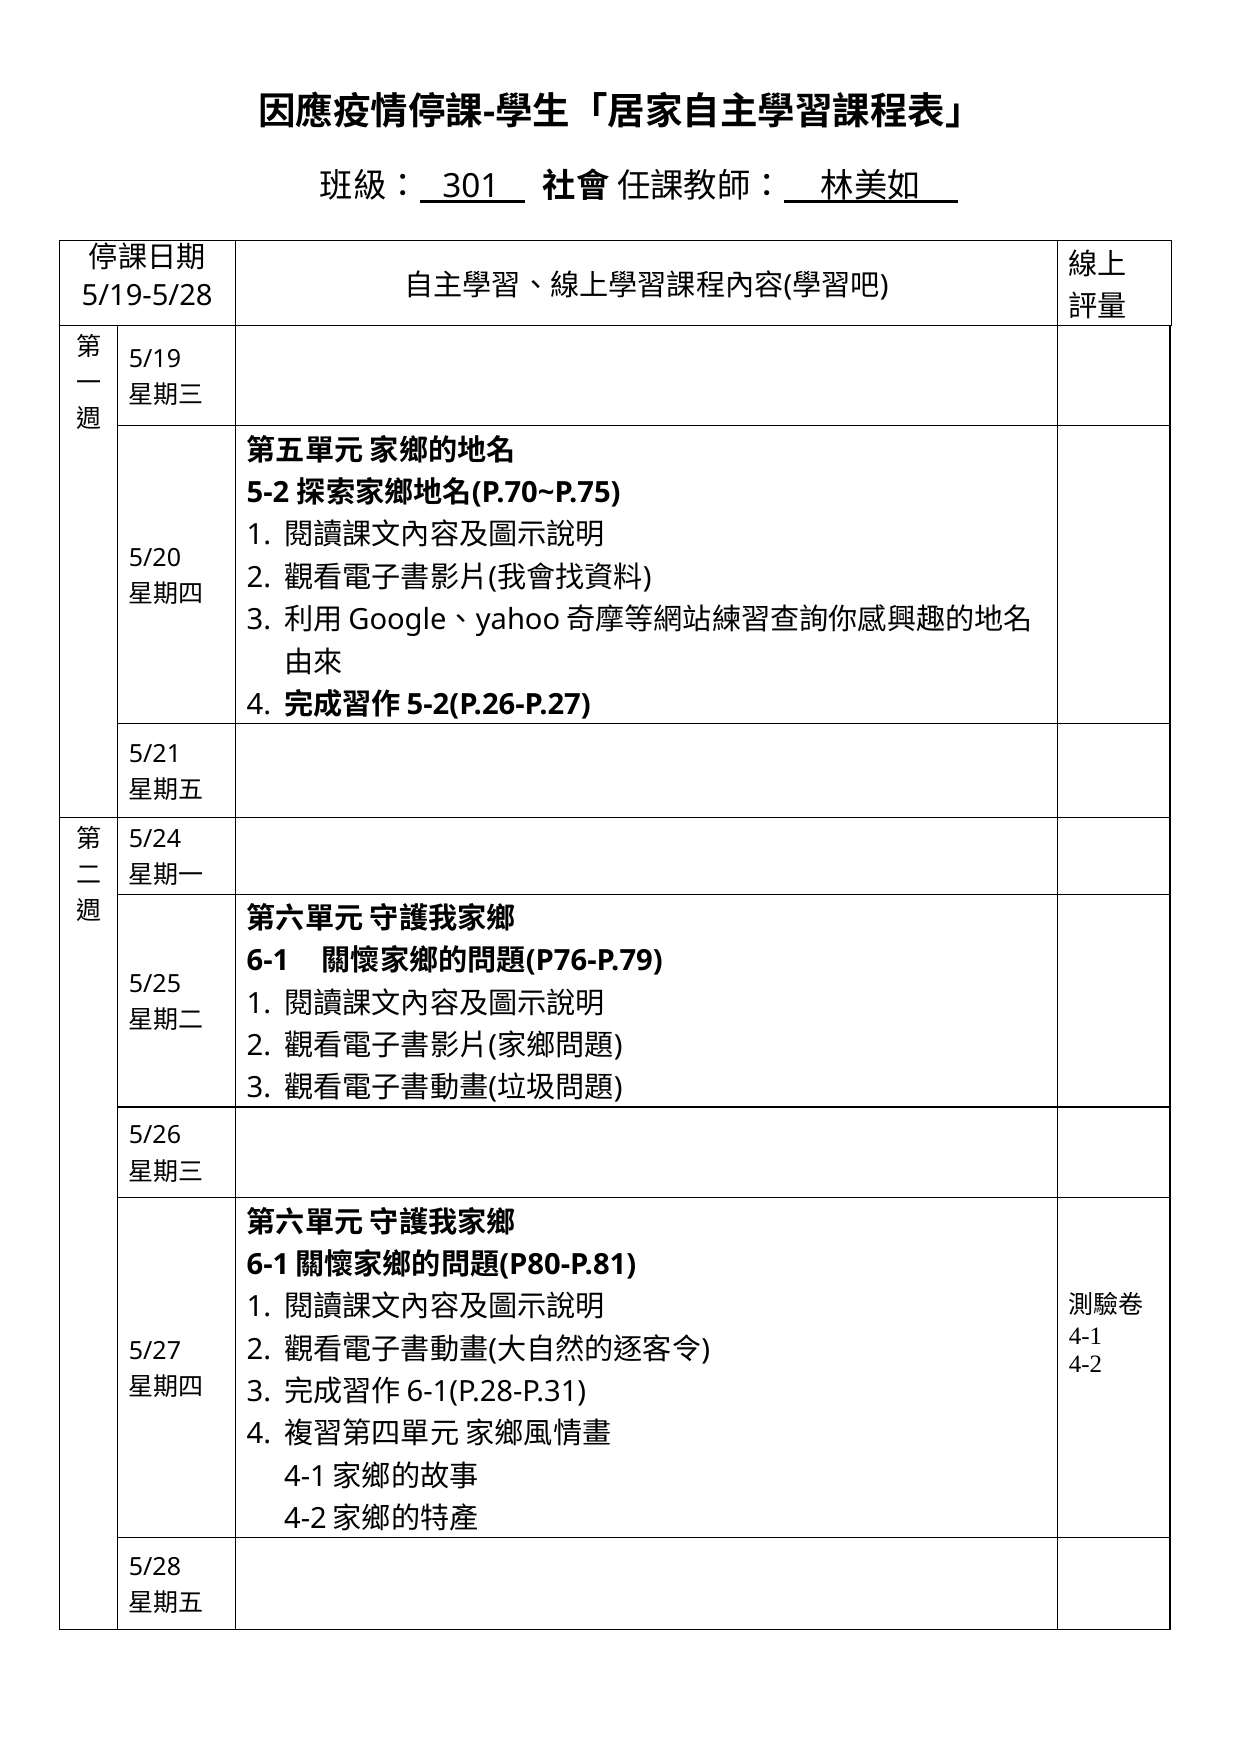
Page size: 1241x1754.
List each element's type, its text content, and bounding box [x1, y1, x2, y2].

table_cell 5/20 星期四 [118, 426, 235, 723]
table_cell 第二週 [60, 818, 117, 1628]
table_cell 5/24 星期一 [118, 818, 235, 893]
table_cell [236, 724, 1057, 817]
text 班級： 301 社會 任課教師： 林美如 [59, 146, 1181, 221]
table_cell [1058, 1108, 1169, 1197]
table_cell 5/27 星期四 [118, 1198, 235, 1537]
table_cell 第六單元 守護我家鄉 6-1關懷家鄉的問題(P80-P.81) 閱讀課文內容及圖示說明 觀看電子書動畫(大自然的逐客令) 完成習作6-1(P.28-P.31) 複習第四單元 家鄉風情畫 4-1家鄉的故事 4-2家鄉的特產 [236, 1198, 1057, 1537]
table_cell [1058, 326, 1169, 425]
table_header 自主學習、線上學習課程內容(學習吧) [236, 241, 1057, 325]
table_cell 測驗卷 4-1 4-2 [1058, 1198, 1169, 1537]
table_cell 5/25 星期二 [118, 895, 235, 1106]
table_cell [236, 1108, 1057, 1197]
table_cell 第一週 [60, 326, 117, 817]
table_cell [236, 818, 1057, 893]
table_cell [1058, 895, 1169, 1106]
table_header 停課日期 5/19-5/28 [60, 241, 235, 325]
table_cell [1058, 426, 1169, 723]
table_cell [1058, 1538, 1169, 1628]
table_cell [1058, 818, 1169, 893]
table_header 線上 評量 [1058, 241, 1171, 325]
text 因應疫情停課-學生「居家自主學習課程表」 [59, 71, 1181, 146]
table_cell 5/21 星期五 [118, 724, 235, 817]
table_cell [1058, 724, 1169, 817]
table_cell 5/26 星期三 [118, 1108, 235, 1197]
table_cell 第五單元 家鄉的地名 5-2 探索家鄉地名(P.70~P.75) 閱讀課文內容及圖示說明 觀看電子書影片(我會找資料) 利用Google、yahoo奇摩等網站練習查詢你感興趣的地名由來 完成習作5-2(P.26-P.27) [236, 426, 1057, 723]
table_cell [236, 1538, 1057, 1628]
table_cell 第六單元 守護我家鄉 關懷家鄉的問題(P76-P.79) 閱讀課文內容及圖示說明 觀看電子書影片(家鄉問題) 觀看電子書動畫(垃圾問題) [236, 895, 1057, 1106]
table_cell 5/28 星期五 [118, 1538, 235, 1628]
table_cell 5/19 星期三 [118, 326, 235, 425]
table_cell [236, 326, 1057, 425]
